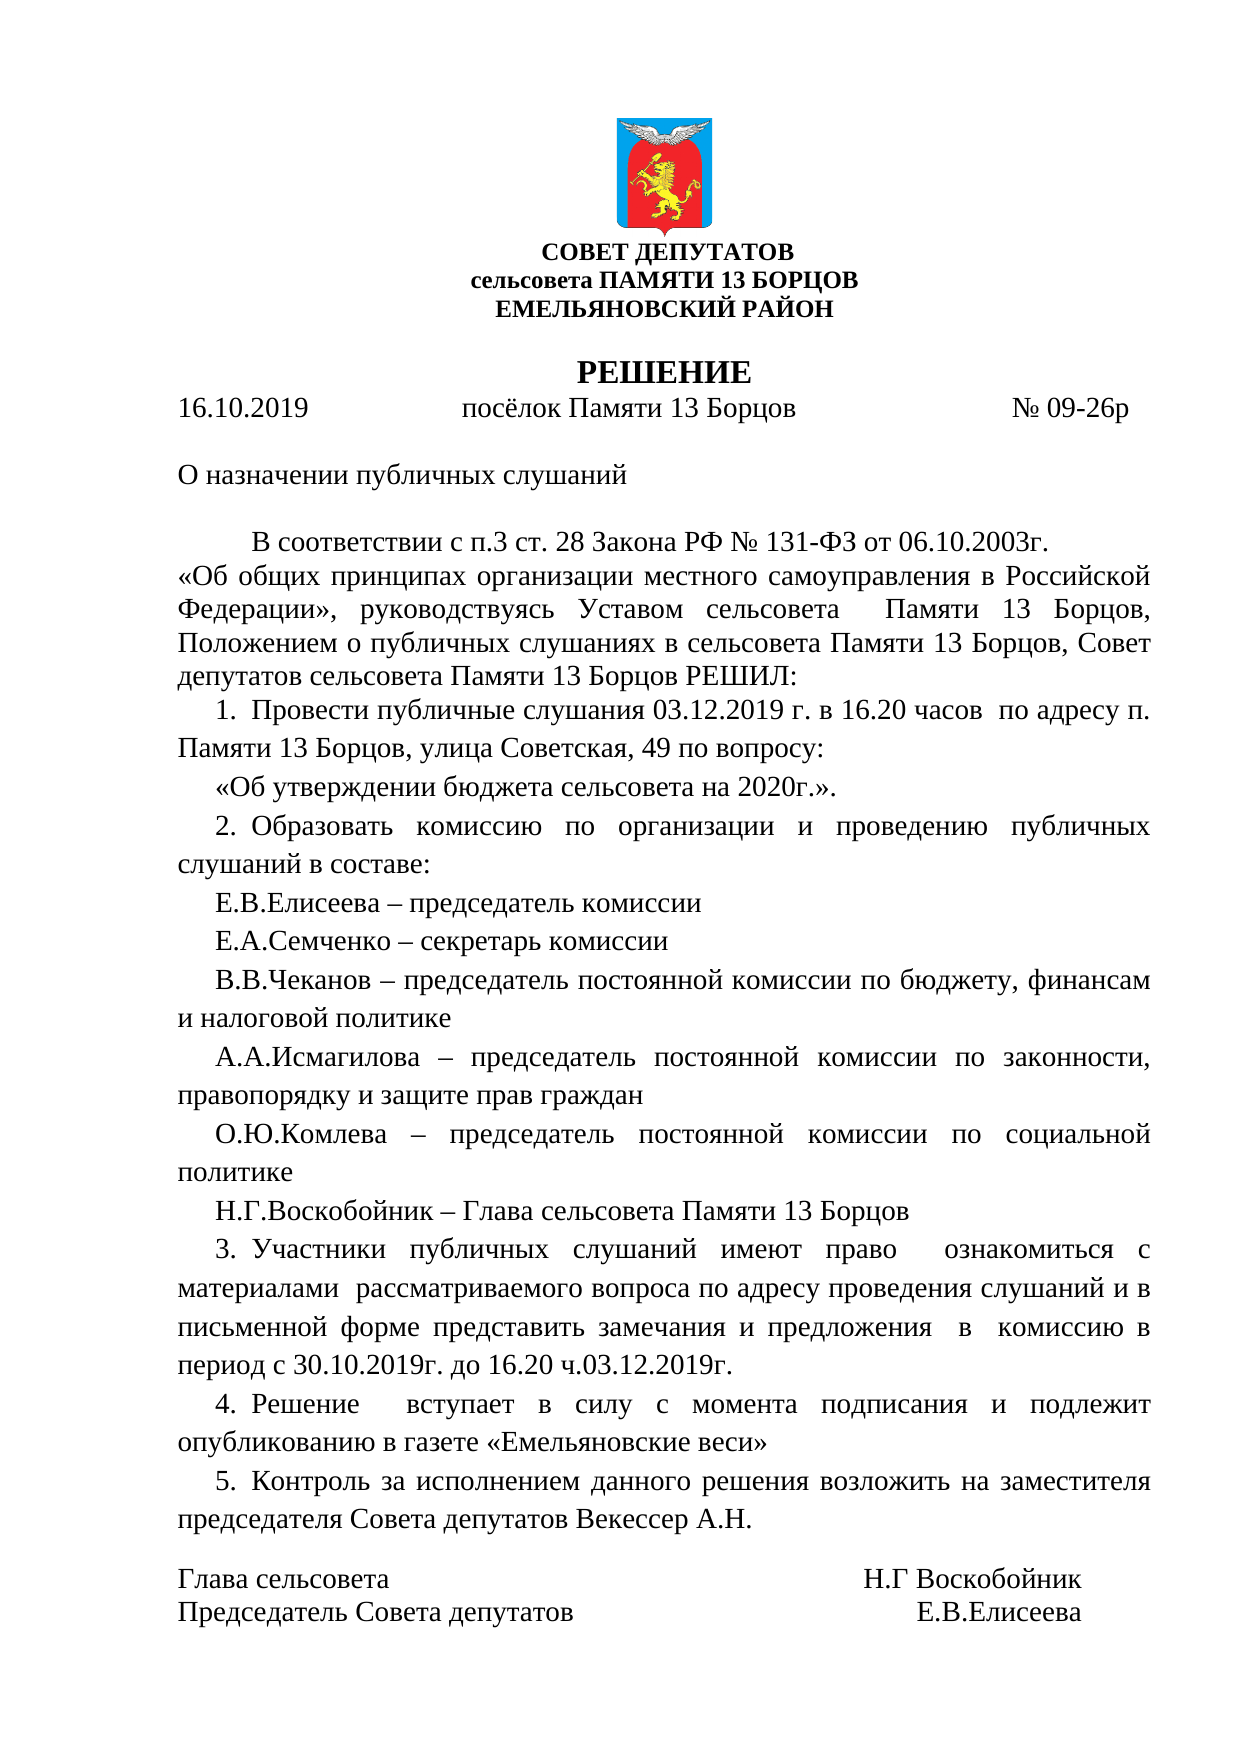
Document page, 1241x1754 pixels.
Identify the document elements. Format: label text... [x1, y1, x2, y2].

list Н.Г.Воскобойник – Глава сельсовета Памяти 13 Борцов [177, 1193, 1152, 1227]
text РЕШЕНИЕ [177, 352, 1152, 390]
list Е.А.Семченко – секретарь комиссии [177, 923, 1152, 957]
list Контроль за исполнением данного решения возложить на заместителя председателя Совета депутатов Векессер А.Н. [177, 1463, 1152, 1535]
text В соответствии с п.3 ст. 28 Закона РФ № 131-ФЗ от 06.10.2003г. [177, 524, 1152, 558]
text ЕМЕЛЬЯНОВСКИЙ РАЙОН [177, 294, 1152, 323]
list Участники публичных слушаний имеют право ознакомиться с материалами рассматриваемого вопроса по адресу проведения слушаний и в письменной форме представить замечания и предложения в комиссию в период с 30.10.2019г. до 16.20 ч.03.12.2019г. [177, 1232, 1152, 1381]
text Председатель Совета депутатов Е.В.Елисеева [177, 1594, 1152, 1628]
list Образовать комиссию по организации и проведению публичных слушаний в составе: [177, 808, 1152, 880]
text О назначении публичных слушаний [177, 457, 1152, 491]
list В.В.Чеканов – председатель постоянной комиссии по бюджету, финансам и налоговой политике [177, 962, 1152, 1034]
text 16.10.2019 посёлок Памяти 13 Борцов № 09-26р [177, 390, 1152, 424]
text «Об общих принципах организации местного самоуправления в Российской Федерации», руководствуясь Уставом сельсовета Памяти 13 Борцов, Положением о публичных слушаниях в сельсовета Памяти 13 Борцов, Совет депутатов сельсовета Памяти 13 Борцов РЕШИЛ: [177, 558, 1152, 692]
text СОВЕТ ДЕПУТАТОВ [177, 237, 1152, 266]
list Решение вступает в силу с момента подписания и подлежит опубликованию в газете «Емельяновские веси» [177, 1386, 1152, 1458]
text сельсовета ПАМЯТИ 13 БОРЦОВ [177, 266, 1152, 294]
list «Об утверждении бюджета сельсовета на 2020г.». [177, 769, 1152, 803]
list А.А.Исмагилова – председатель постоянной комиссии по законности, правопорядку и защите прав граждан [177, 1039, 1152, 1111]
list Провести публичные слушания 03.12.2019 г. в 16.20 часов по адресу п. Памяти 13 Борцов, улица Советская, 49 по вопросу: [177, 692, 1152, 764]
list Е.В.Елисеева – председатель комиссии [177, 885, 1152, 918]
text Глава сельсовета Н.Г Воскобойник [177, 1561, 1152, 1594]
list О.Ю.Комлева – председатель постоянной комиссии по социальной политике [177, 1116, 1152, 1188]
